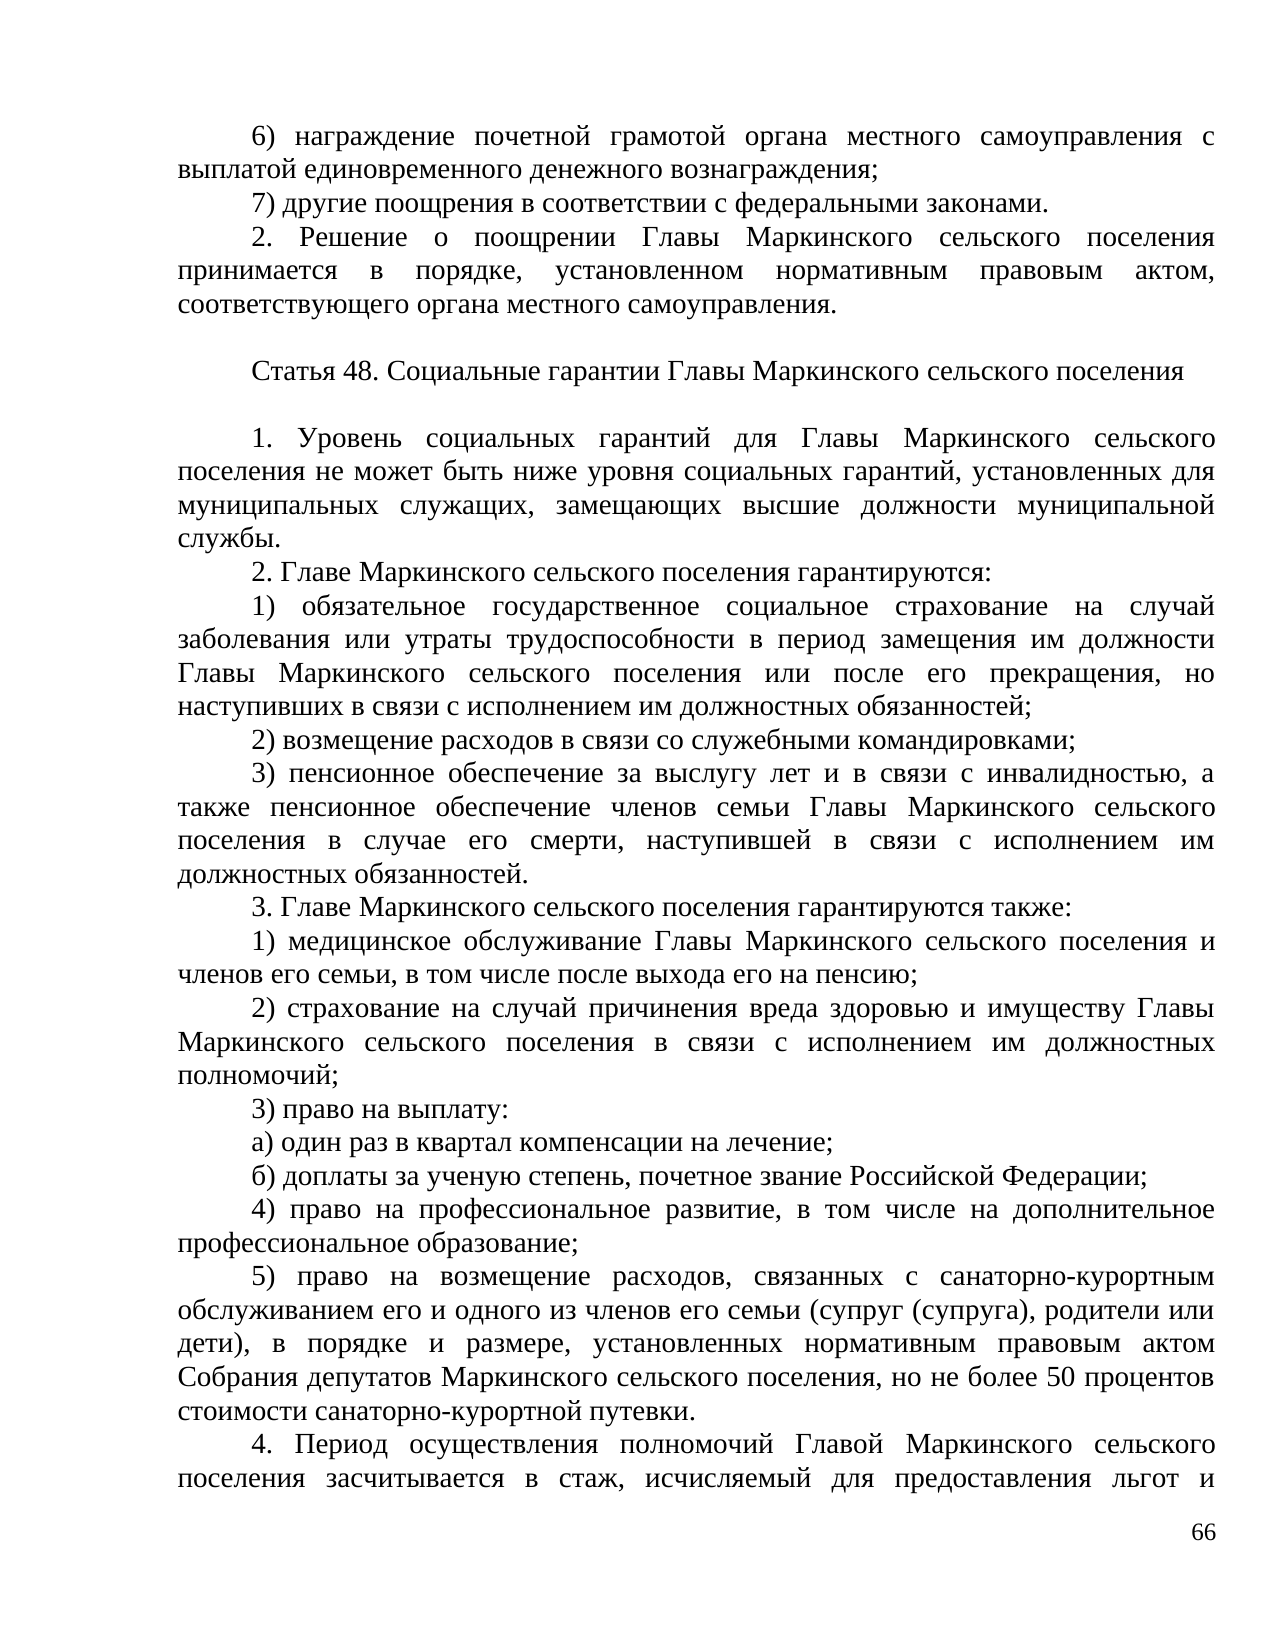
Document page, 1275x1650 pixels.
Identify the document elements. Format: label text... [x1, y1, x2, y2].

text 1. Уровень социальных гарантий для Главы Маркинского сельского поселения не может быть ниже уровня социальных гарантий, установленных для муниципальных служащих, замещающих высшие должности муниципальной службы. [177, 420, 1216, 554]
text 4) право на профессиональное развитие, в том числе на дополнительное профессиональное образование; [177, 1191, 1216, 1258]
text 2) возмещение расходов в связи со служебными командировками; [177, 722, 1216, 755]
text 2. Решение о поощрении Главы Маркинского сельского поселения принимается в порядке, установленном нормативным правовым актом, соответствующего органа местного самоуправления. [177, 219, 1216, 319]
text Статья 48. Социальные гарантии Главы Маркинского сельского поселения [177, 353, 1216, 386]
text 3) право на выплату: [177, 1091, 1216, 1124]
text б) доплаты за ученую степень, почетное звание Российской Федерации; [177, 1158, 1216, 1191]
text 5) право на возмещение расходов, связанных с санаторно-курортным обслуживанием его и одного из членов его семьи (супруг (супруга), родители или дети), в порядке и размере, установленных нормативным правовым актом Собрания депутатов Маркинского сельского поселения, но не более 50 процентов стоимости санаторно-курортной путевки. [177, 1258, 1216, 1426]
text 3. Главе Маркинского сельского поселения гарантируются также: [177, 889, 1216, 923]
text 1) медицинское обслуживание Главы Маркинского сельского поселения и членов его семьи, в том числе после выхода его на пенсию; [177, 923, 1216, 990]
text 2. Главе Маркинского сельского поселения гарантируются: [177, 554, 1216, 588]
text а) один раз в квартал компенсации на лечение; [177, 1124, 1216, 1158]
text 7) другие поощрения в соответствии с федеральными законами. [177, 185, 1216, 219]
text 6) награждение почетной грамотой органа местного самоуправления с выплатой единовременного денежного вознаграждения; [177, 118, 1216, 185]
text 3) пенсионное обеспечение за выслугу лет и в связи с инвалидностью, а также пенсионное обеспечение членов семьи Главы Маркинского сельского поселения в случае его смерти, наступившей в связи с исполнением им должностных обязанностей. [177, 755, 1216, 889]
text 2) страхование на случай причинения вреда здоровью и имуществу Главы Маркинского сельского поселения в связи с исполнением им должностных полномочий; [177, 990, 1216, 1091]
text 1) обязательное государственное социальное страхование на случай заболевания или утраты трудоспособности в период замещения им должности Главы Маркинского сельского поселения или после его прекращения, но наступивших в связи с исполнением им должностных обязанностей; [177, 588, 1216, 722]
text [177, 1426, 1216, 1493]
